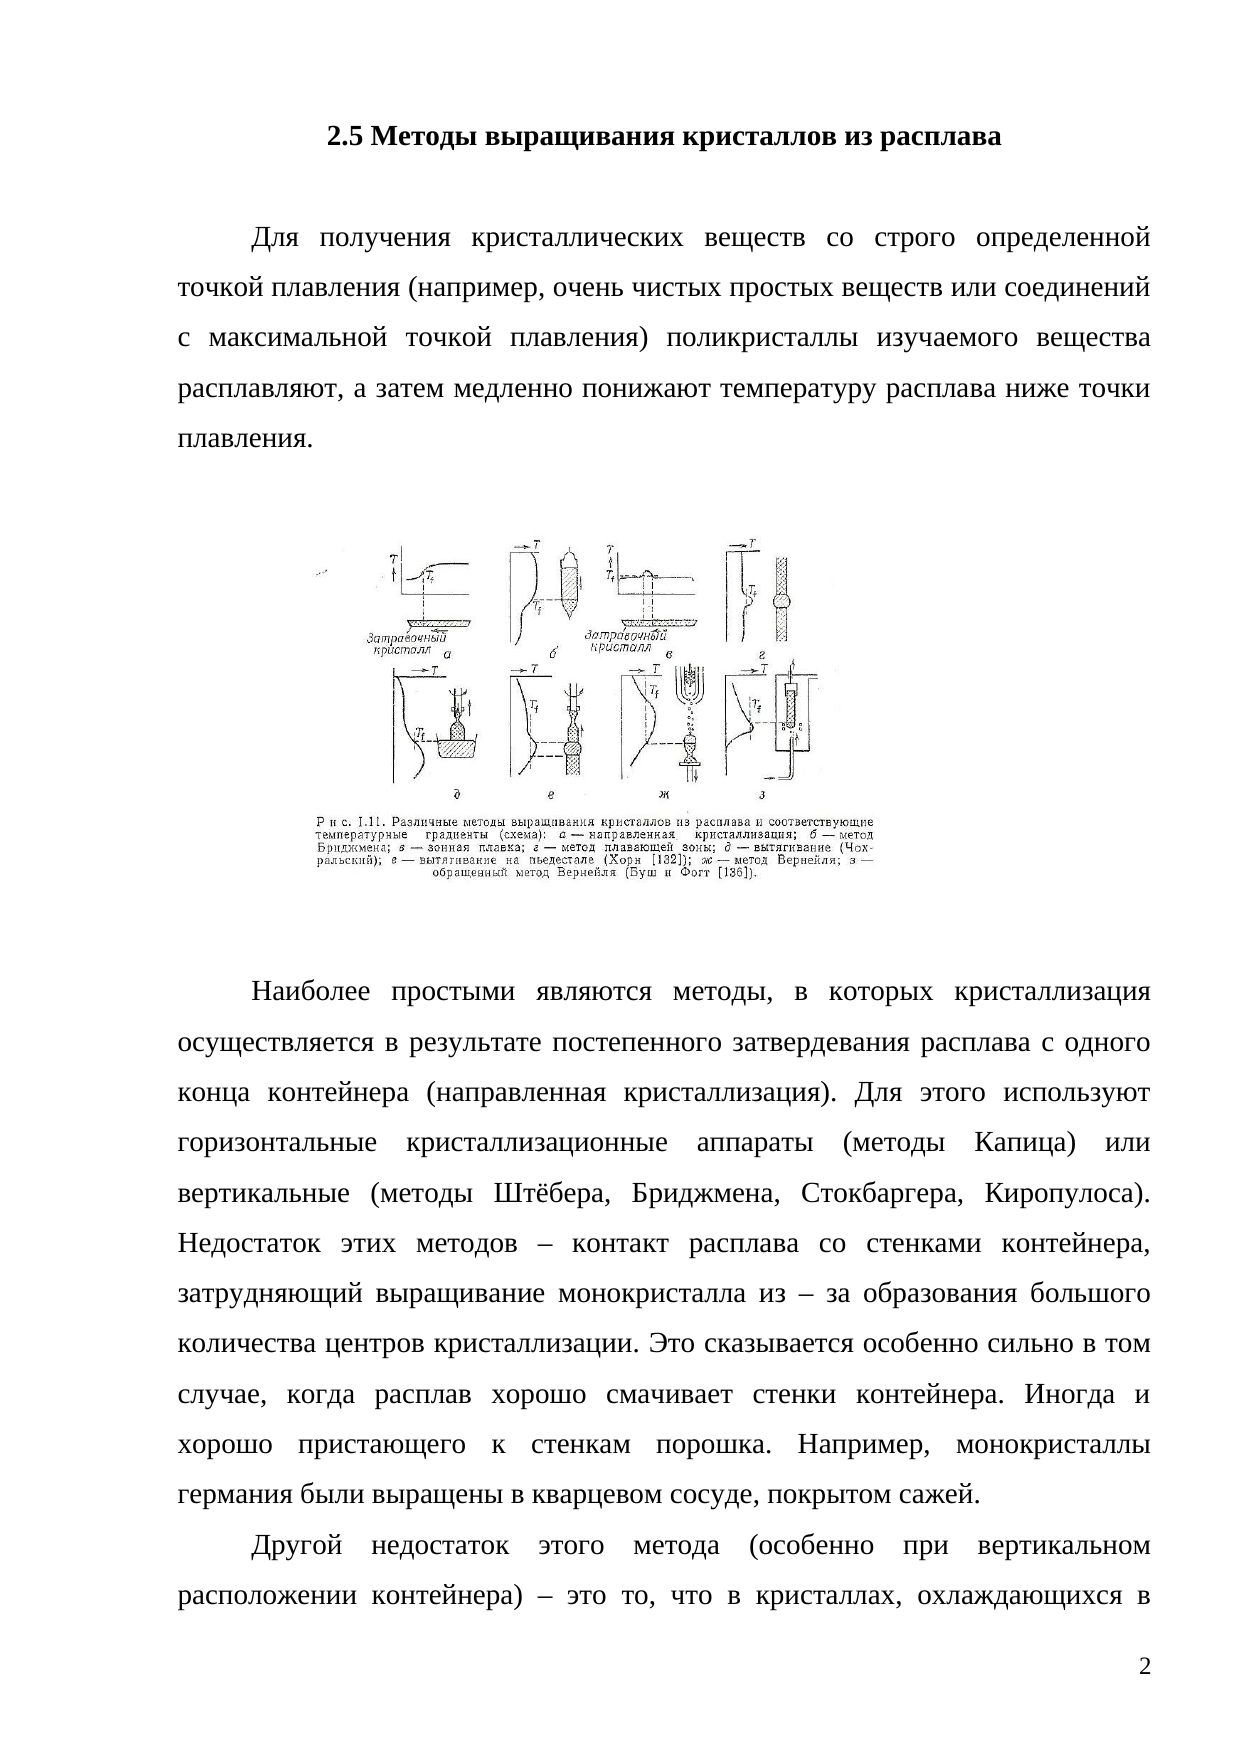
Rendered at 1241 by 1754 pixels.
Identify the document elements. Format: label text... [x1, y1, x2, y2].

text Наиболее простыми являются методы, в которых кристаллизация осуществляется в результате постепенного затвердевания расплава с одного конца контейнера (направленная кристаллизация). Для этого используют горизонтальные кристаллизационные аппараты (методы Капица) или вертикальные (методы Штёбера, Бриджмена, Стокбаргера, Киропулоса). Недостаток этих методов – контакт расплава со стенками контейнера, затрудняющий выращивание монокристалла из – за образования большого количества центров кристаллизации. Это сказывается особенно сильно в том случае, когда расплав хорошо смачивает стенки контейнера. Иногда и хорошо пристающего к стенкам порошка. Например, монокристаллы германия были выращены в кварцевом сосуде, покрытом сажей. [177, 973, 1152, 1510]
text Для получения кристаллических веществ со строго определенной точкой плавления (например, очень чистых простых веществ или соединений с максимальной точкой плавления) поликристаллы изучаемого вещества расплавляют, а затем медленно понижают температуру расплава ниже точки плавления. [177, 219, 1152, 453]
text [177, 1527, 1152, 1611]
text 2.5 Методы выращивания кристаллов из расплава [177, 118, 1152, 152]
picture [312, 529, 881, 887]
